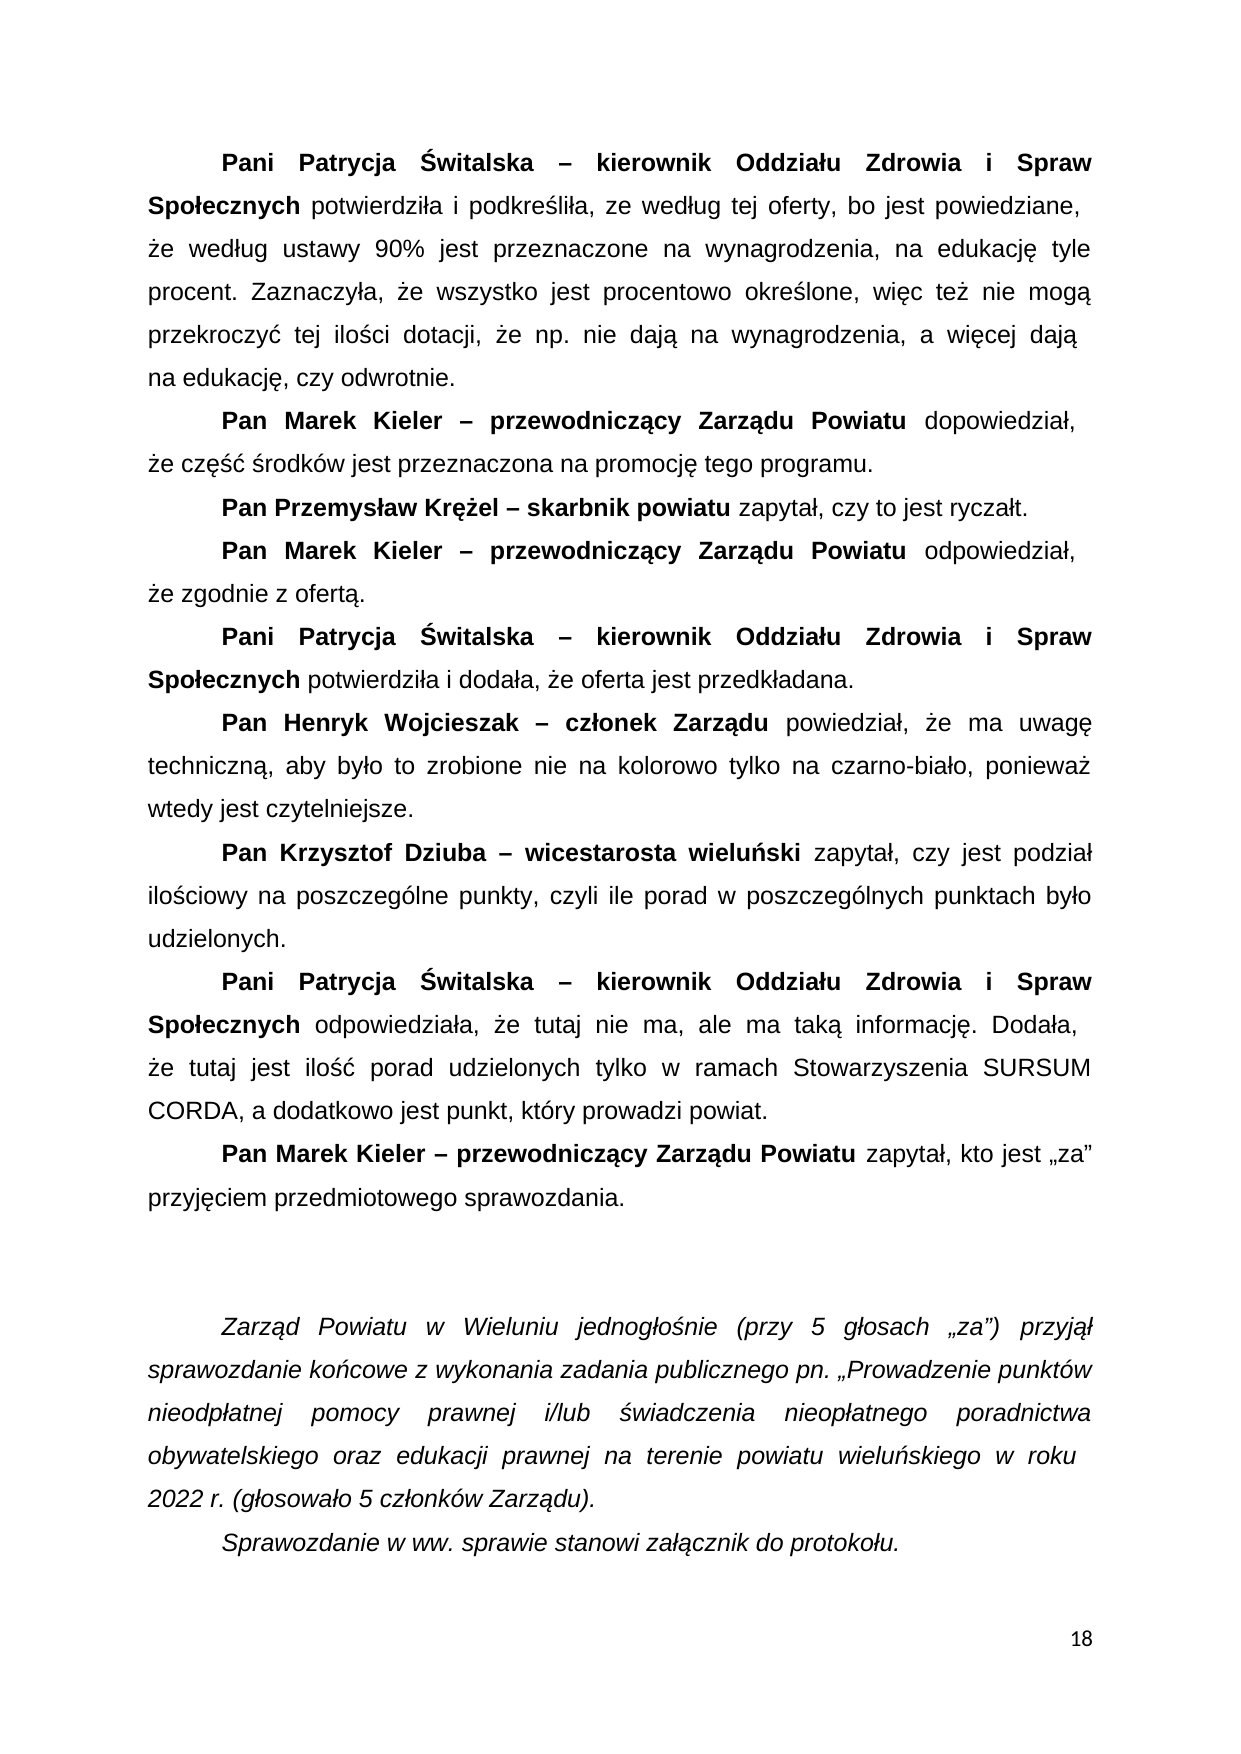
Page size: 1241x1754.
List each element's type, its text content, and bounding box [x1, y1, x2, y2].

text Pan Marek Kieler – przewodniczący Zarządu Powiatu dopowiedział, że część środków jest przeznaczona na promocję tego programu. [148, 406, 1093, 478]
text Pan Przemysław Krężel – skarbnik powiatu zapytał, czy to jest ryczałt. [148, 493, 1093, 521]
text Pan Marek Kieler – przewodniczący Zarządu Powiatu zapytał, kto jest „za” przyjęciem przedmiotowego sprawozdania. [148, 1139, 1093, 1211]
text Sprawozdanie w ww. sprawie stanowi załącznik do protokołu. [148, 1528, 1093, 1556]
text Pan Henryk Wojcieszak – członek Zarządu powiedział, że ma uwagę techniczną, aby było to zrobione nie na kolorowo tylko na czarno-biało, ponieważ wtedy jest czytelniejsze. [148, 708, 1093, 823]
text Pani Patrycja Świtalska – kierownik Oddziału Zdrowia i Spraw Społecznych odpowiedziała, że tutaj nie ma, ale ma taką informację. Dodała, że tutaj jest ilość porad udzielonych tylko w ramach Stowarzyszenia SURSUM CORDA, a dodatkowo jest punkt, który prowadzi powiat. [148, 967, 1093, 1125]
text Pan Marek Kieler – przewodniczący Zarządu Powiatu odpowiedział, że zgodnie z ofertą. [148, 536, 1093, 608]
text Zarząd Powiatu w Wieluniu jednogłośnie (przy 5 głosach „za”) przyjął sprawozdanie końcowe z wykonania zadania publicznego pn. „Prowadzenie punktów nieodpłatnej pomocy prawnej i/lub świadczenia nieopłatnego poradnictwa obywatelskiego oraz edukacji prawnej na terenie powiatu wieluńskiego w roku 2022 r. (głosowało 5 członków Zarządu). [148, 1312, 1093, 1513]
text Pan Krzysztof Dziuba – wicestarosta wieluński zapytał, czy jest podział ilościowy na poszczególne punkty, czyli ile porad w poszczególnych punktach było udzielonych. [148, 838, 1093, 953]
text Pani Patrycja Świtalska – kierownik Oddziału Zdrowia i Spraw Społecznych potwierdziła i dodała, że oferta jest przedkładana. [148, 622, 1093, 694]
text Pani Patrycja Świtalska – kierownik Oddziału Zdrowia i Spraw Społecznych potwierdziła i podkreśliła, ze według tej oferty, bo jest powiedziane, że według ustawy 90% jest przeznaczone na wynagrodzenia, na edukację tyle procent. Zaznaczyła, że wszystko jest procentowo określone, więc też nie mogą przekroczyć tej ilości dotacji, że np. nie dają na wynagrodzenia, a więcej dają na edukację, czy odwrotnie. [148, 148, 1093, 392]
